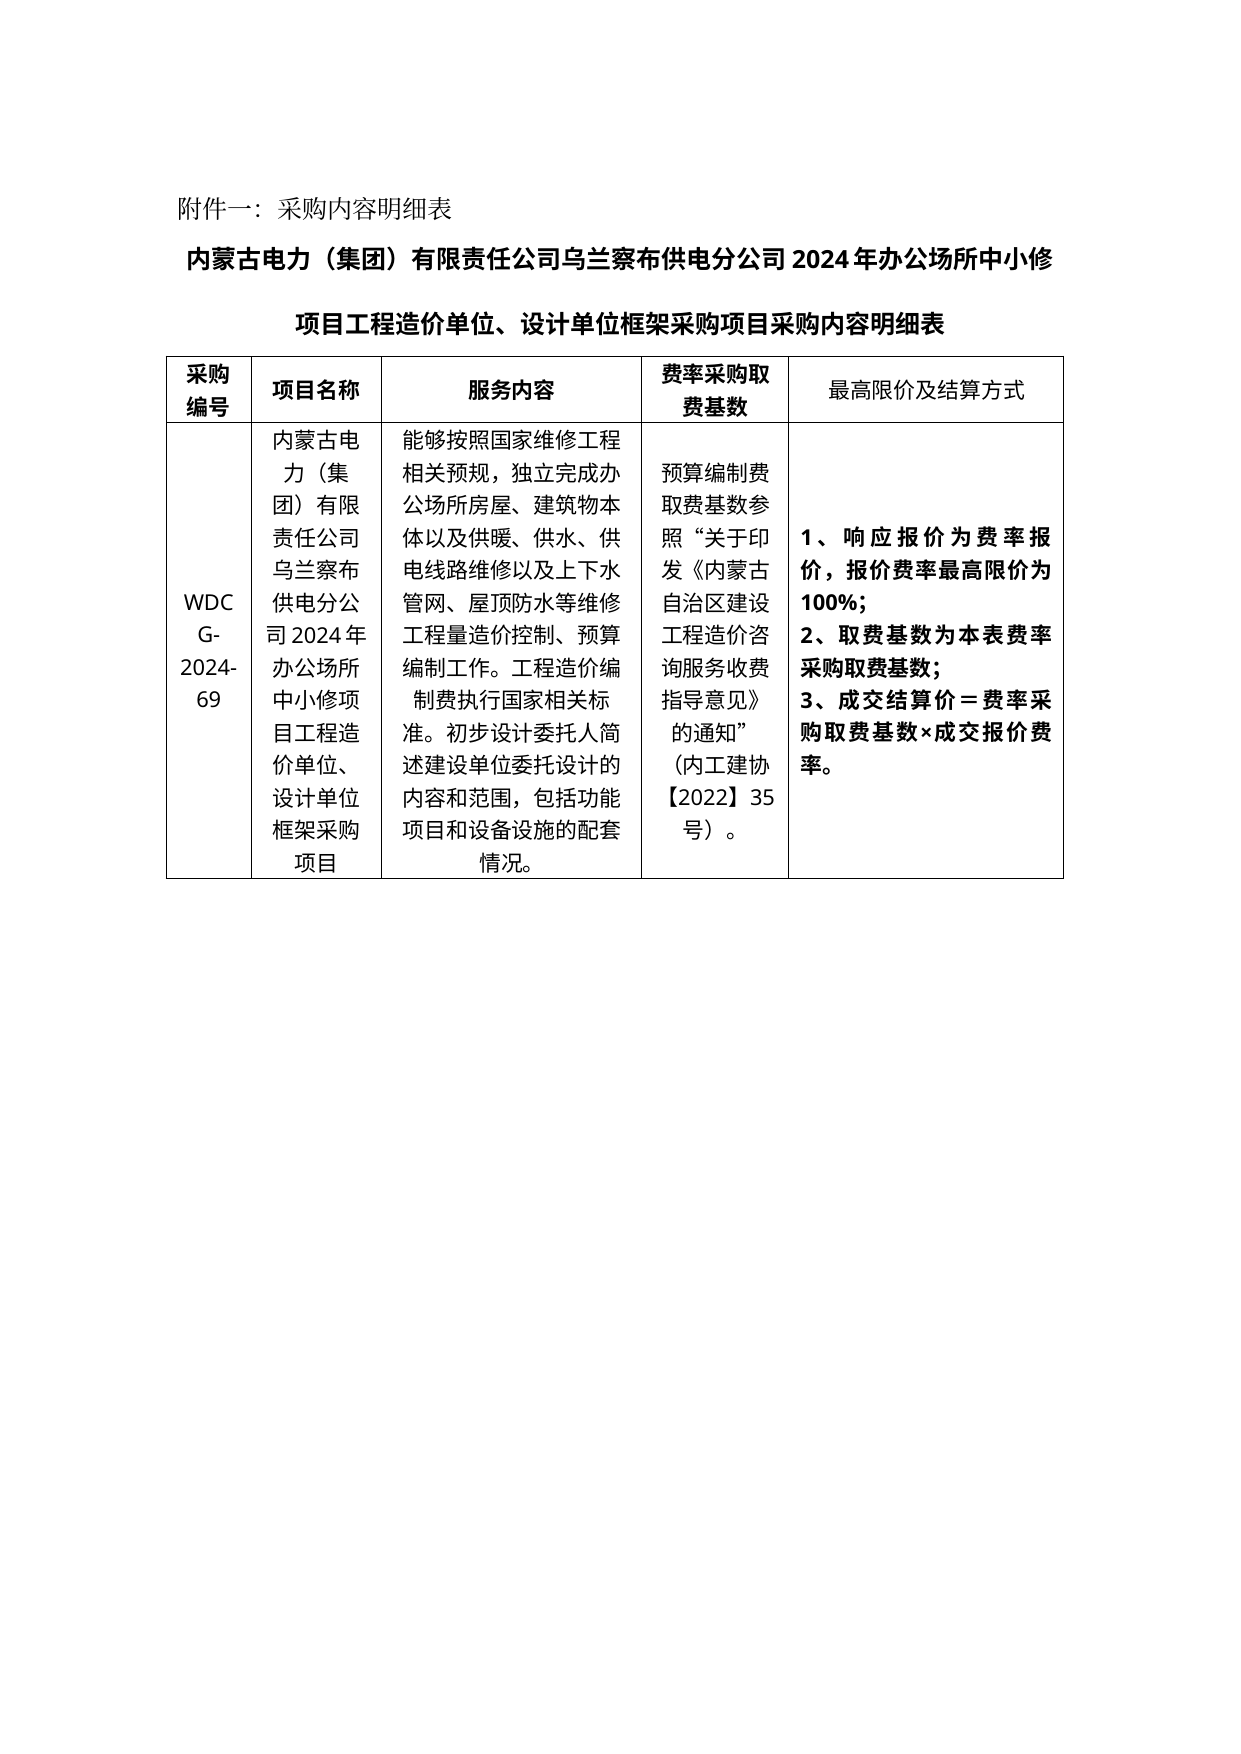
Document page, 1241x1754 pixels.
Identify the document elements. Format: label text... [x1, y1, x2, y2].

text 附件一：采购内容明细表 [177, 193, 1063, 226]
table_header 项目名称 [252, 357, 381, 422]
text 内蒙古电力（集团）有限责任公司乌兰察布供电分公司2024年办公场所中小修项目工程造价单位、设计单位框架采购项目采购内容明细表 [177, 226, 1063, 356]
table_cell WDCG-2024-69 [167, 423, 251, 878]
table_header 采购编号 [167, 357, 251, 422]
table_cell 预算编制费取费基数参照“关于印发《内蒙古自治区建设工程造价咨询服务收费指导意见》的通知”（内工建协【2022】35号）。 [642, 423, 788, 878]
table_header 最高限价及结算方式 [789, 357, 1063, 422]
table_cell 1、响应报价为费率报价，报价费率最高限价为100%； 2、取费基数为本表费率采购取费基数； 3、成交结算价＝费率采购取费基数×成交报价费率。 [789, 423, 1063, 878]
table_header 费率采购取费基数 [642, 357, 788, 422]
table_cell 能够按照国家维修工程相关预规，独立完成办公场所房屋、建筑物本体以及供暖、供水、供电线路维修以及上下水管网、屋顶防水等维修工程量造价控制、预算编制工作。工程造价编制费执行国家相关标准。初步设计委托人简述建设单位委托设计的内容和范围，包括功能项目和设备设施的配套情况。 [382, 423, 641, 878]
table_cell 内蒙古电力（集团）有限责任公司乌兰察布供电分公司2024年办公场所中小修项目工程造价单位、设计单位框架采购项目 [252, 423, 381, 878]
table_header 服务内容 [382, 357, 641, 422]
